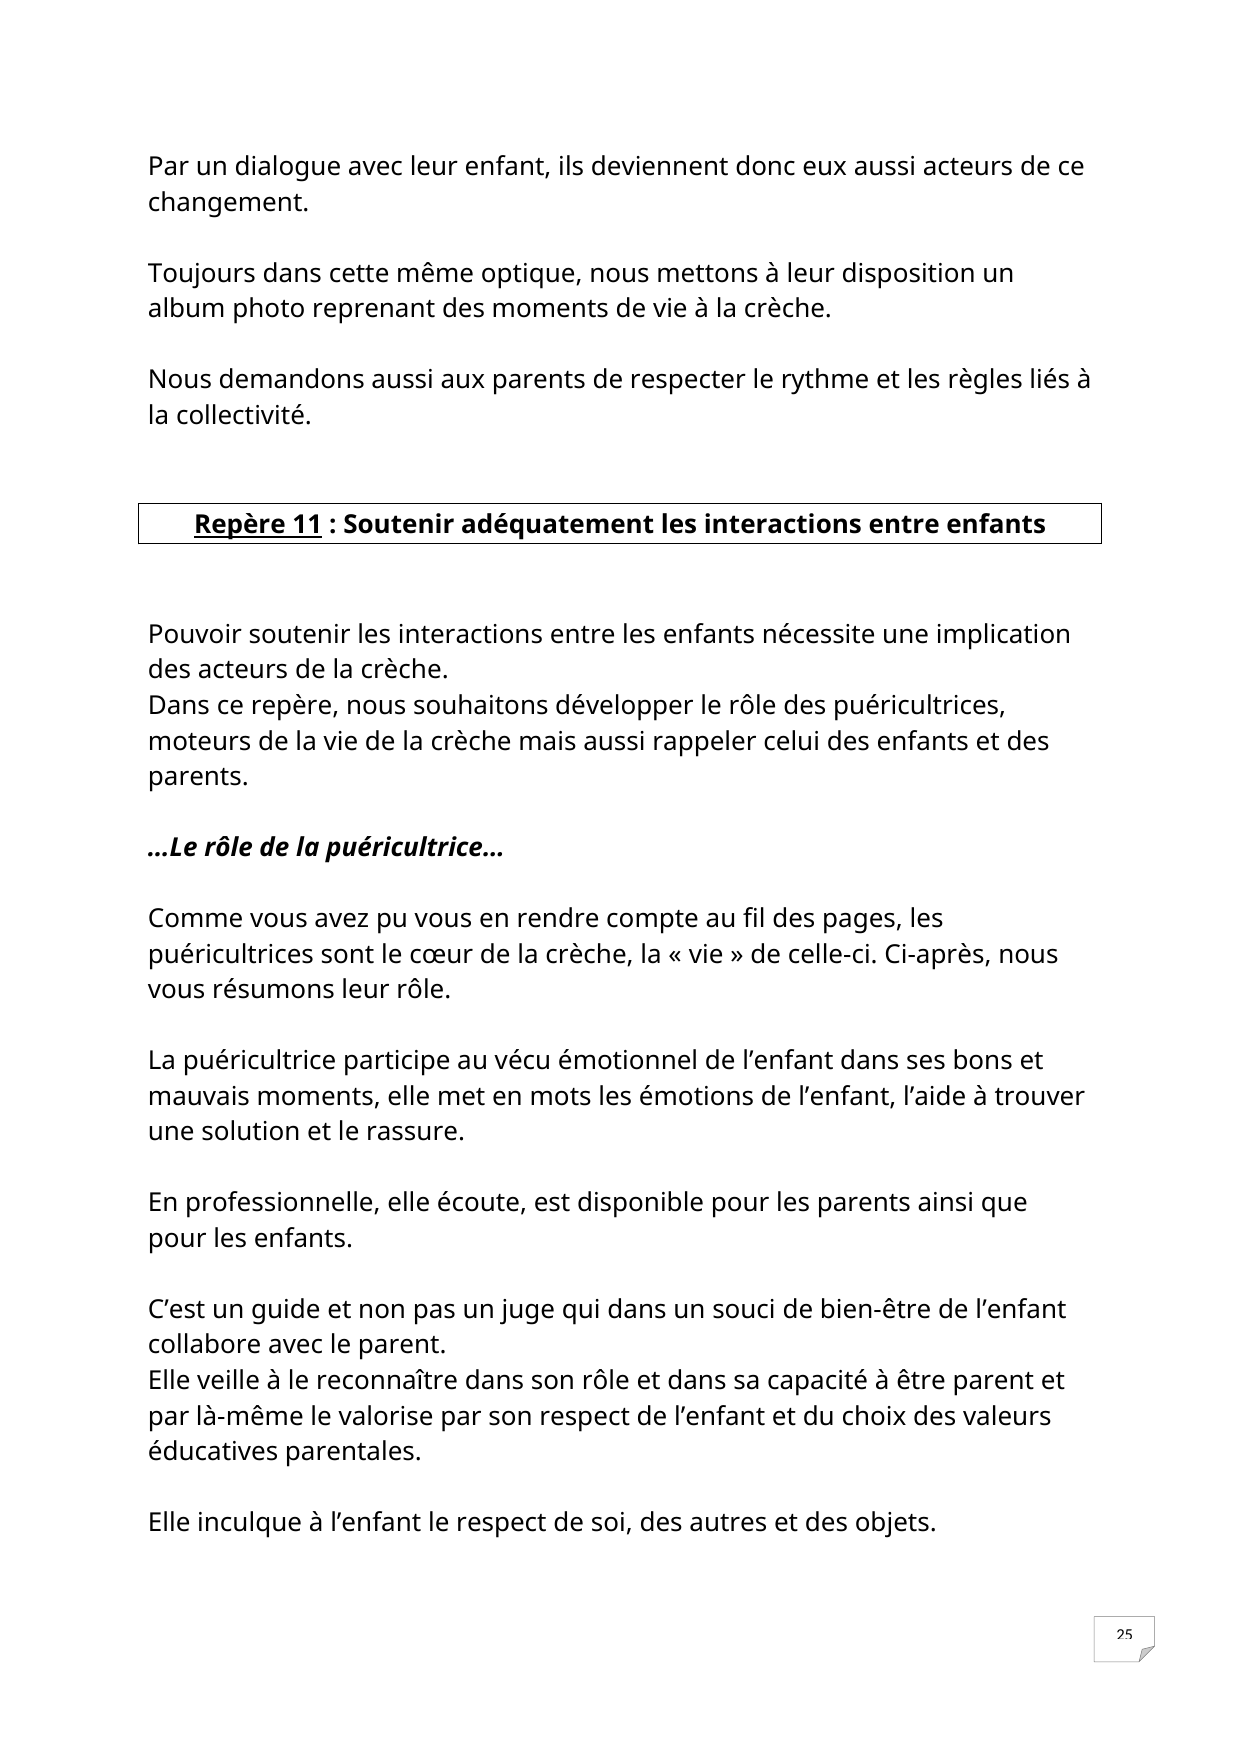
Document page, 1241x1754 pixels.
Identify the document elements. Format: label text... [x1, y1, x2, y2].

text Elle inculque à l’enfant le respect de soi, des autres et des objets. [148, 1504, 1093, 1539]
text Toujours dans cette même optique, nous mettons à leur disposition un album photo reprenant des moments de vie à la crèche. [148, 254, 1093, 325]
text C’est un guide et non pas un juge qui dans un souci de bien-être de l’enfant collabore avec le parent. [148, 1291, 1093, 1362]
text Par un dialogue avec leur enfant, ils deviennent donc eux aussi acteurs de ce changement. [148, 148, 1093, 219]
text Elle veille à le reconnaître dans son rôle et dans sa capacité à être parent et par là-même le valorise par son respect de l’enfant et du choix des valeurs éducatives parentales. [148, 1362, 1093, 1468]
text …Le rôle de la puéricultrice… [148, 829, 1093, 864]
text Pouvoir soutenir les interactions entre les enfants nécessite une implication des acteurs de la crèche. [148, 616, 1093, 687]
text Comme vous avez pu vous en rendre compte au fil des pages, les puéricultrices sont le cœur de la crèche, la « vie » de celle-ci. Ci-après, nous vous résumons leur rôle. [148, 900, 1093, 1006]
text Repère 11 : Soutenir adéquatement les interactions entre enfants [139, 504, 1101, 543]
text En professionnelle, elle écoute, est disponible pour les parents ainsi que pour les enfants. [148, 1184, 1093, 1255]
text La puéricultrice participe au vécu émotionnel de l’enfant dans ses bons et mauvais moments, elle met en mots les émotions de l’enfant, l’aide à trouver une solution et le rassure. [148, 1042, 1093, 1148]
text Dans ce repère, nous souhaitons développer le rôle des puéricultrices, moteurs de la vie de la crèche mais aussi rappeler celui des enfants et des parents. [148, 687, 1093, 793]
text Nous demandons aussi aux parents de respecter le rythme et les règles liés à la collectivité. [148, 361, 1093, 432]
